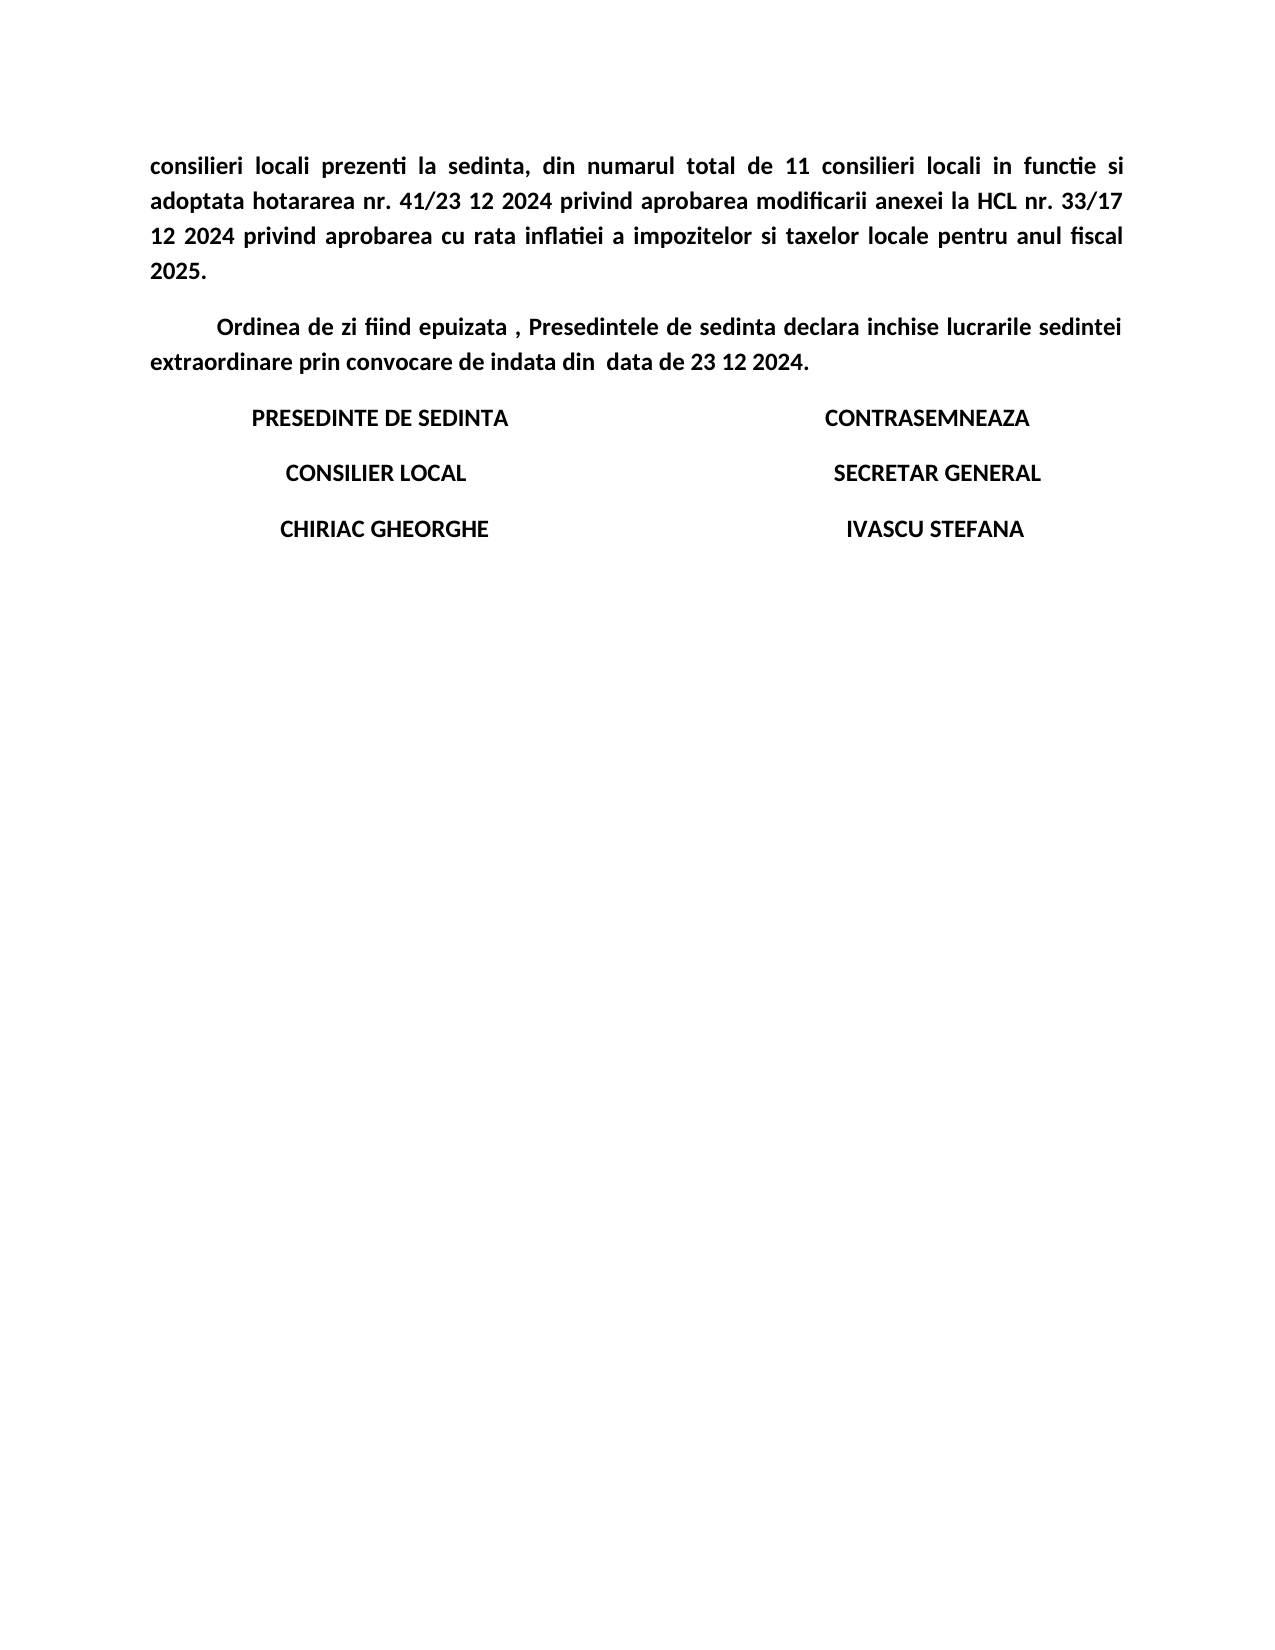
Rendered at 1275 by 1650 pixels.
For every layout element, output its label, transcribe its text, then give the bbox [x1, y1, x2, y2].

text Ordinea de zi fiind epuizata , Presedintele de sedinta declara inchise lucrarile sedintei extraordinare prin convocare de indata din data de 23 12 2024. [150, 311, 1125, 376]
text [150, 150, 1125, 286]
text CHIRIAC GHEORGHE IVASCU STEFANA [150, 513, 1125, 544]
text CONSILIER LOCAL SECRETAR GENERAL [150, 457, 1125, 488]
text PRESEDINTE DE SEDINTA CONTRASEMNEAZA [150, 402, 1125, 432]
